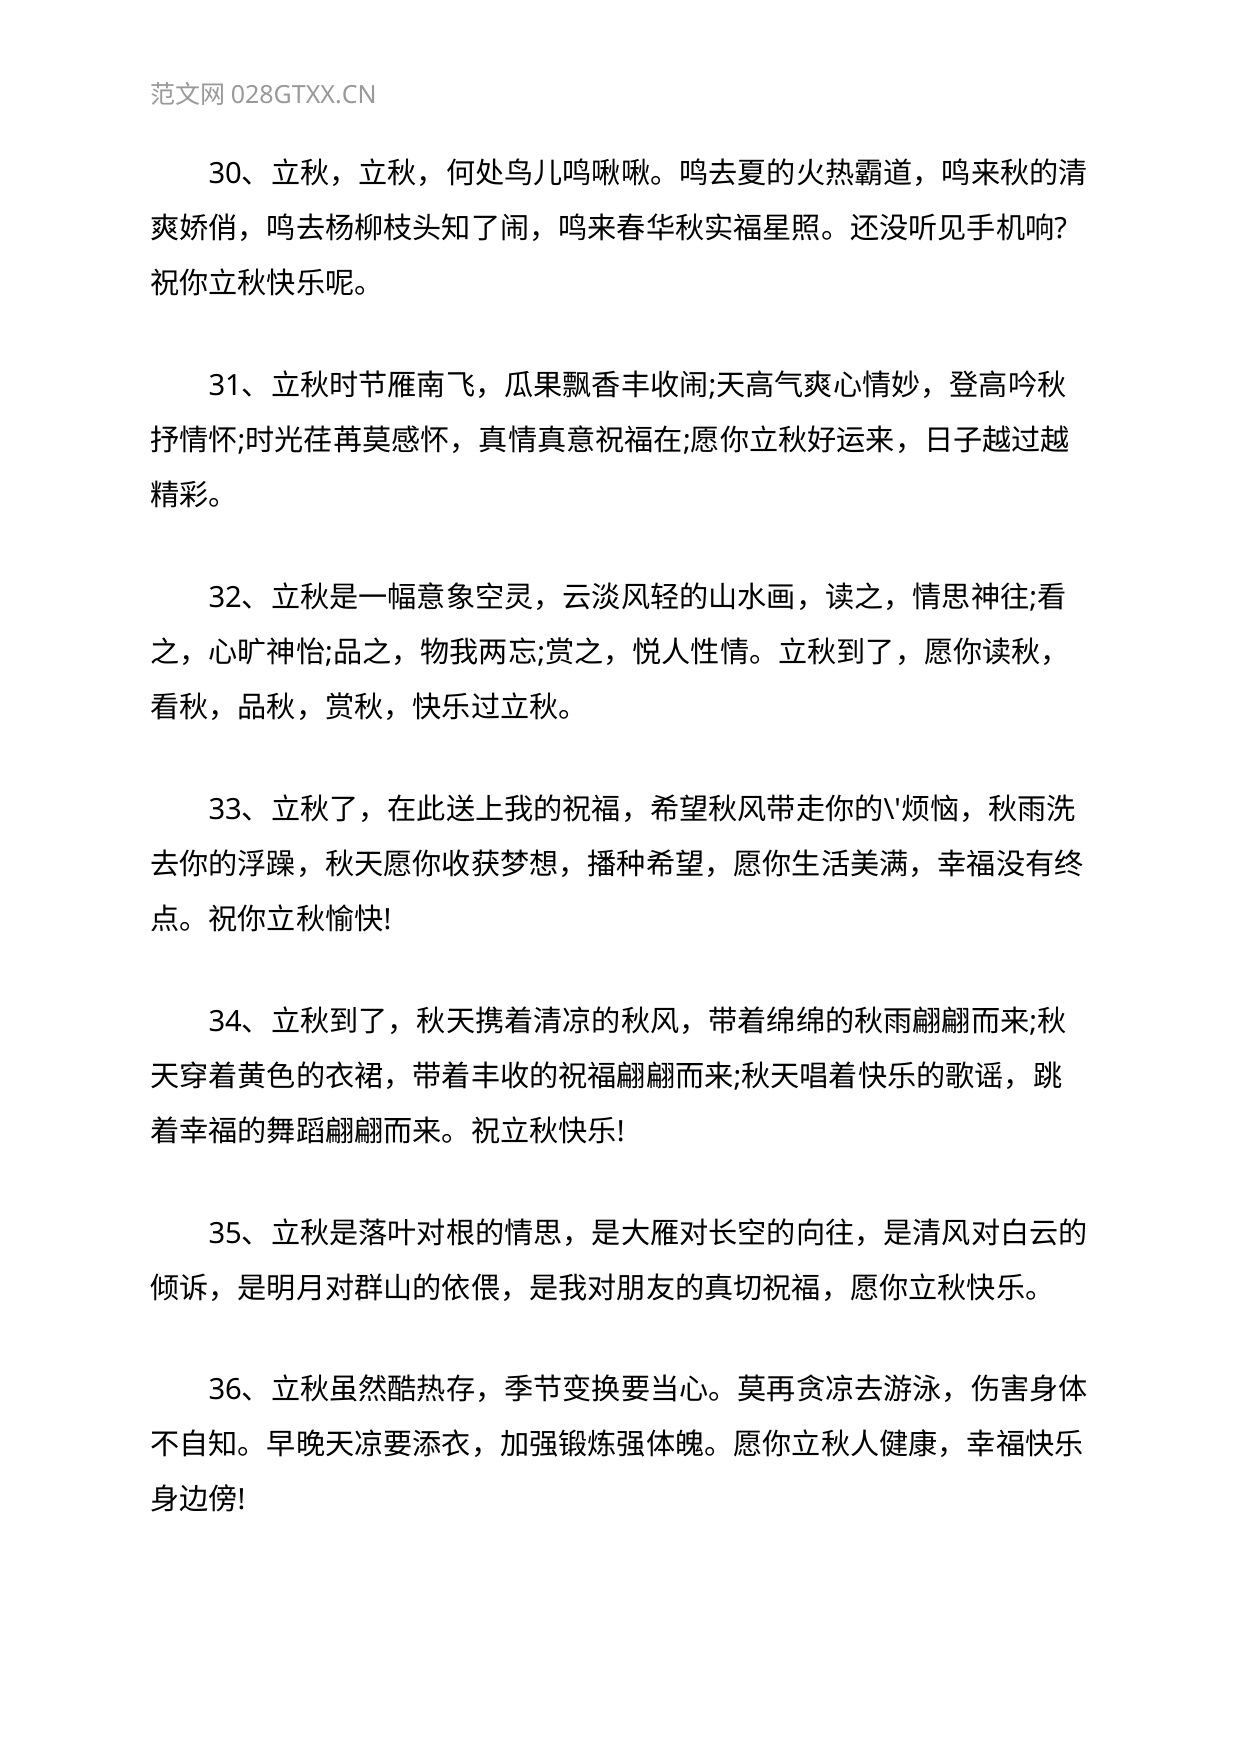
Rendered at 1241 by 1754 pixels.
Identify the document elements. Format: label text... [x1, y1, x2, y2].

text 31、立秋时节雁南飞，瓜果飘香丰收闹;天高气爽心情妙，登高吟秋抒情怀;时光荏苒莫感怀，真情真意祝福在;愿你立秋好运来，日子越过越精彩。 [150, 362, 1090, 514]
text 32、立秋是一幅意象空灵，云淡风轻的山水画，读之，情思神往;看之，心旷神怡;品之，物我两忘;赏之，悦人性情。立秋到了，愿你读秋，看秋，品秋，赏秋，快乐过立秋。 [150, 573, 1090, 726]
text 36、立秋虽然酷热存，季节变换要当心。莫再贪凉去游泳，伤害身体不自知。早晚天凉要添衣，加强锻炼强体魄。愿你立秋人健康，幸福快乐身边傍! [150, 1366, 1090, 1518]
text 35、立秋是落叶对根的情思，是大雁对长空的向往，是清风对白云的倾诉，是明月对群山的依偎，是我对朋友的真切祝福，愿你立秋快乐。 [150, 1209, 1090, 1306]
text 33、立秋了，在此送上我的祝福，希望秋风带走你的\'烦恼，秋雨洗去你的浮躁，秋天愿你收获梦想，播种希望，愿你生活美满，幸福没有终点。祝你立秋愉快! [150, 785, 1090, 938]
text 30、立秋，立秋，何处鸟儿鸣啾啾。鸣去夏的火热霸道，鸣来秋的清爽娇俏，鸣去杨柳枝头知了闹，鸣来春华秋实福星照。还没听见手机响?祝你立秋快乐呢。 [150, 150, 1090, 302]
text 34、立秋到了，秋天携着清凉的秋风，带着绵绵的秋雨翩翩而来;秋天穿着黄色的衣裙，带着丰收的祝福翩翩而来;秋天唱着快乐的歌谣，跳着幸福的舞蹈翩翩而来。祝立秋快乐! [150, 997, 1090, 1149]
